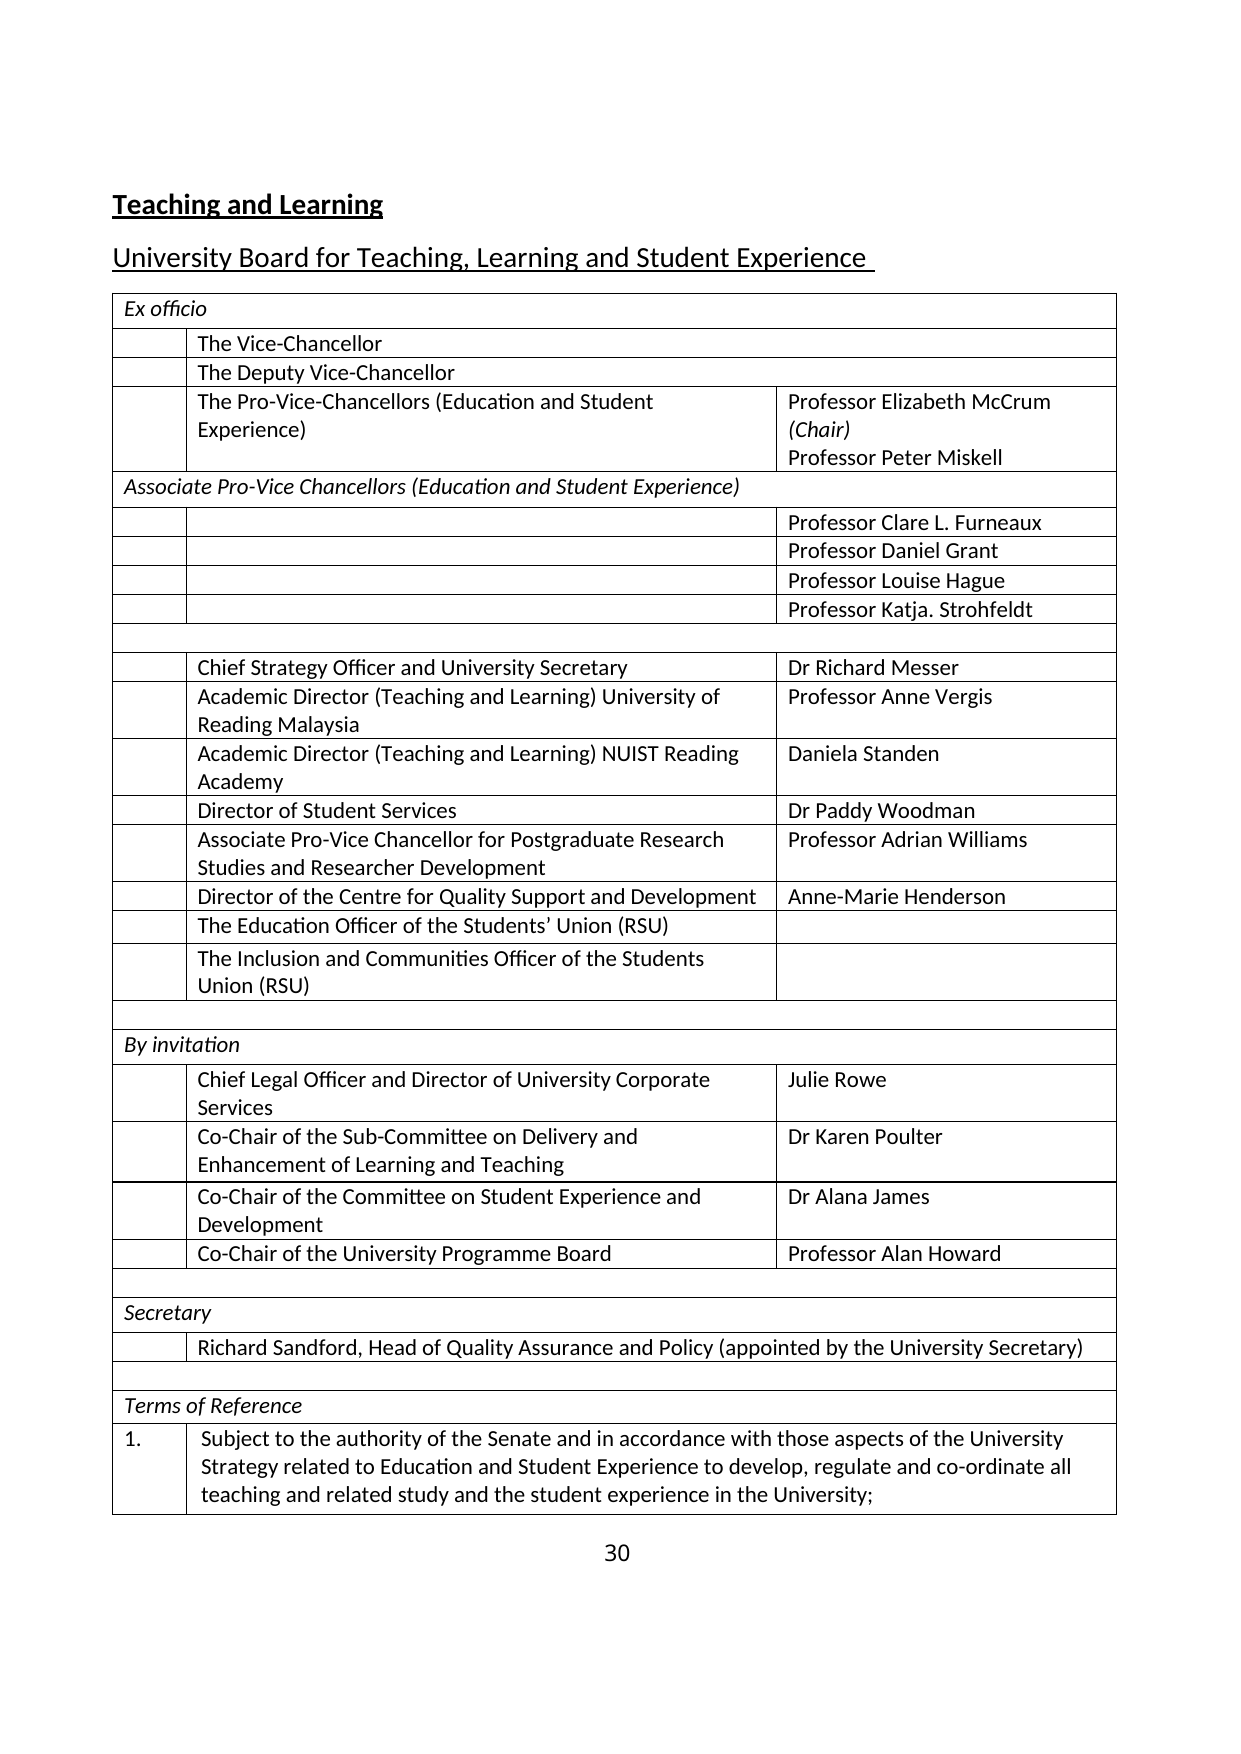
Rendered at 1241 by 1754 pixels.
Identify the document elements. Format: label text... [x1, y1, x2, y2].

table_cell Dr Richard Messer [777, 653, 1116, 681]
table_cell [113, 566, 186, 594]
table_cell [113, 682, 186, 738]
table_cell [113, 329, 186, 357]
table_cell [777, 944, 1116, 1000]
table_cell [113, 825, 186, 881]
table_cell Subject to the authority of the Senate and in accordance with those aspects of the University Strategy related to Education and Student Experience to develop, regulate and co-ordinate all teaching and related study and the student experience in the University; [187, 1424, 1116, 1514]
table_cell Daniela Standen [777, 739, 1116, 795]
table_cell Julie Rowe [777, 1065, 1116, 1121]
table_cell Professor Anne Vergis [777, 682, 1116, 738]
table_cell [187, 595, 776, 623]
table_cell Richard Sandford, Head of Quality Assurance and Policy (appointed by the University Secretary) [187, 1333, 1116, 1361]
table_cell Dr Karen Poulter [777, 1122, 1116, 1181]
table_cell [113, 1001, 1116, 1029]
table_cell [777, 911, 1116, 943]
table_cell [113, 796, 186, 824]
table_cell Associate Pro-Vice Chancellor for Postgraduate Research Studies and Researcher Development [187, 825, 776, 881]
table_cell The Pro-Vice-Chancellors (Education and Student Experience) [187, 387, 776, 471]
table_cell Professor Katja. Strohfeldt [777, 595, 1116, 623]
table_cell [187, 537, 776, 565]
table_cell [113, 508, 186, 536]
table_cell [113, 1333, 186, 1361]
table_cell Chief Strategy Officer and University Secretary [187, 653, 776, 681]
table_cell Academic Director (Teaching and Learning) University of Reading Malaysia [187, 682, 776, 738]
table_cell Professor Louise Hague [777, 566, 1116, 594]
table_cell Professor Clare L. Furneaux [777, 508, 1116, 536]
subtitle Teaching and Learning [112, 186, 1122, 221]
table_cell [113, 624, 1116, 652]
table_cell Co-Chair of the Committee on Student Experience and Development [187, 1183, 776, 1238]
table_cell [113, 1269, 1116, 1297]
table_cell Terms of Reference [113, 1391, 1116, 1423]
table_cell Professor Daniel Grant [777, 537, 1116, 565]
table_cell The Inclusion and Communities Officer of the Students Union (RSU) [187, 944, 776, 1000]
subtitle University Board for Teaching, Learning and Student Experience [112, 239, 1122, 275]
table_cell Dr Alana James [777, 1183, 1116, 1238]
table_cell [113, 1065, 186, 1121]
table_cell [187, 508, 776, 536]
table_cell The Deputy Vice-Chancellor [187, 358, 1116, 386]
table_cell Chief Legal Officer and Director of University Corporate Services [187, 1065, 776, 1121]
table_cell Director of Student Services [187, 796, 776, 824]
table_cell Secretary [113, 1298, 1116, 1332]
table_cell Dr Paddy Woodman [777, 796, 1116, 824]
table_cell Anne-Marie Henderson [777, 882, 1116, 910]
table_cell Co-Chair of the Sub-Committee on Delivery and Enhancement of Learning and Teaching [187, 1122, 776, 1181]
table_cell [113, 911, 186, 943]
table_cell Professor Alan Howard [777, 1240, 1116, 1268]
table_cell Co-Chair of the University Programme Board [187, 1240, 776, 1268]
table_cell [113, 1424, 186, 1514]
table_cell [113, 537, 186, 565]
table_cell The Vice-Chancellor [187, 329, 1116, 357]
table_cell [113, 1362, 1116, 1390]
table_cell [113, 358, 186, 386]
table_cell Director of the Centre for Quality Support and Development [187, 882, 776, 910]
table_header Ex officio [113, 294, 1116, 328]
table_cell [113, 1240, 186, 1268]
table_cell [113, 739, 186, 795]
table_cell Associate Pro-Vice Chancellors (Education and Student Experience) [113, 472, 1116, 507]
table_cell [113, 653, 186, 681]
table_cell [187, 566, 776, 594]
table_cell Academic Director (Teaching and Learning) NUIST Reading Academy [187, 739, 776, 795]
table_cell [113, 882, 186, 910]
table_cell By invitation [113, 1030, 1116, 1064]
table_cell [113, 1122, 186, 1181]
table_cell [113, 595, 186, 623]
table_cell [113, 387, 186, 471]
table_cell [113, 1183, 186, 1238]
table_cell Professor Elizabeth McCrum (Chair) Professor Peter Miskell [777, 387, 1116, 471]
table_cell The Education Officer of the Students’ Union (RSU) [187, 911, 776, 943]
table_cell [113, 944, 186, 1000]
table_cell Professor Adrian Williams [777, 825, 1116, 881]
